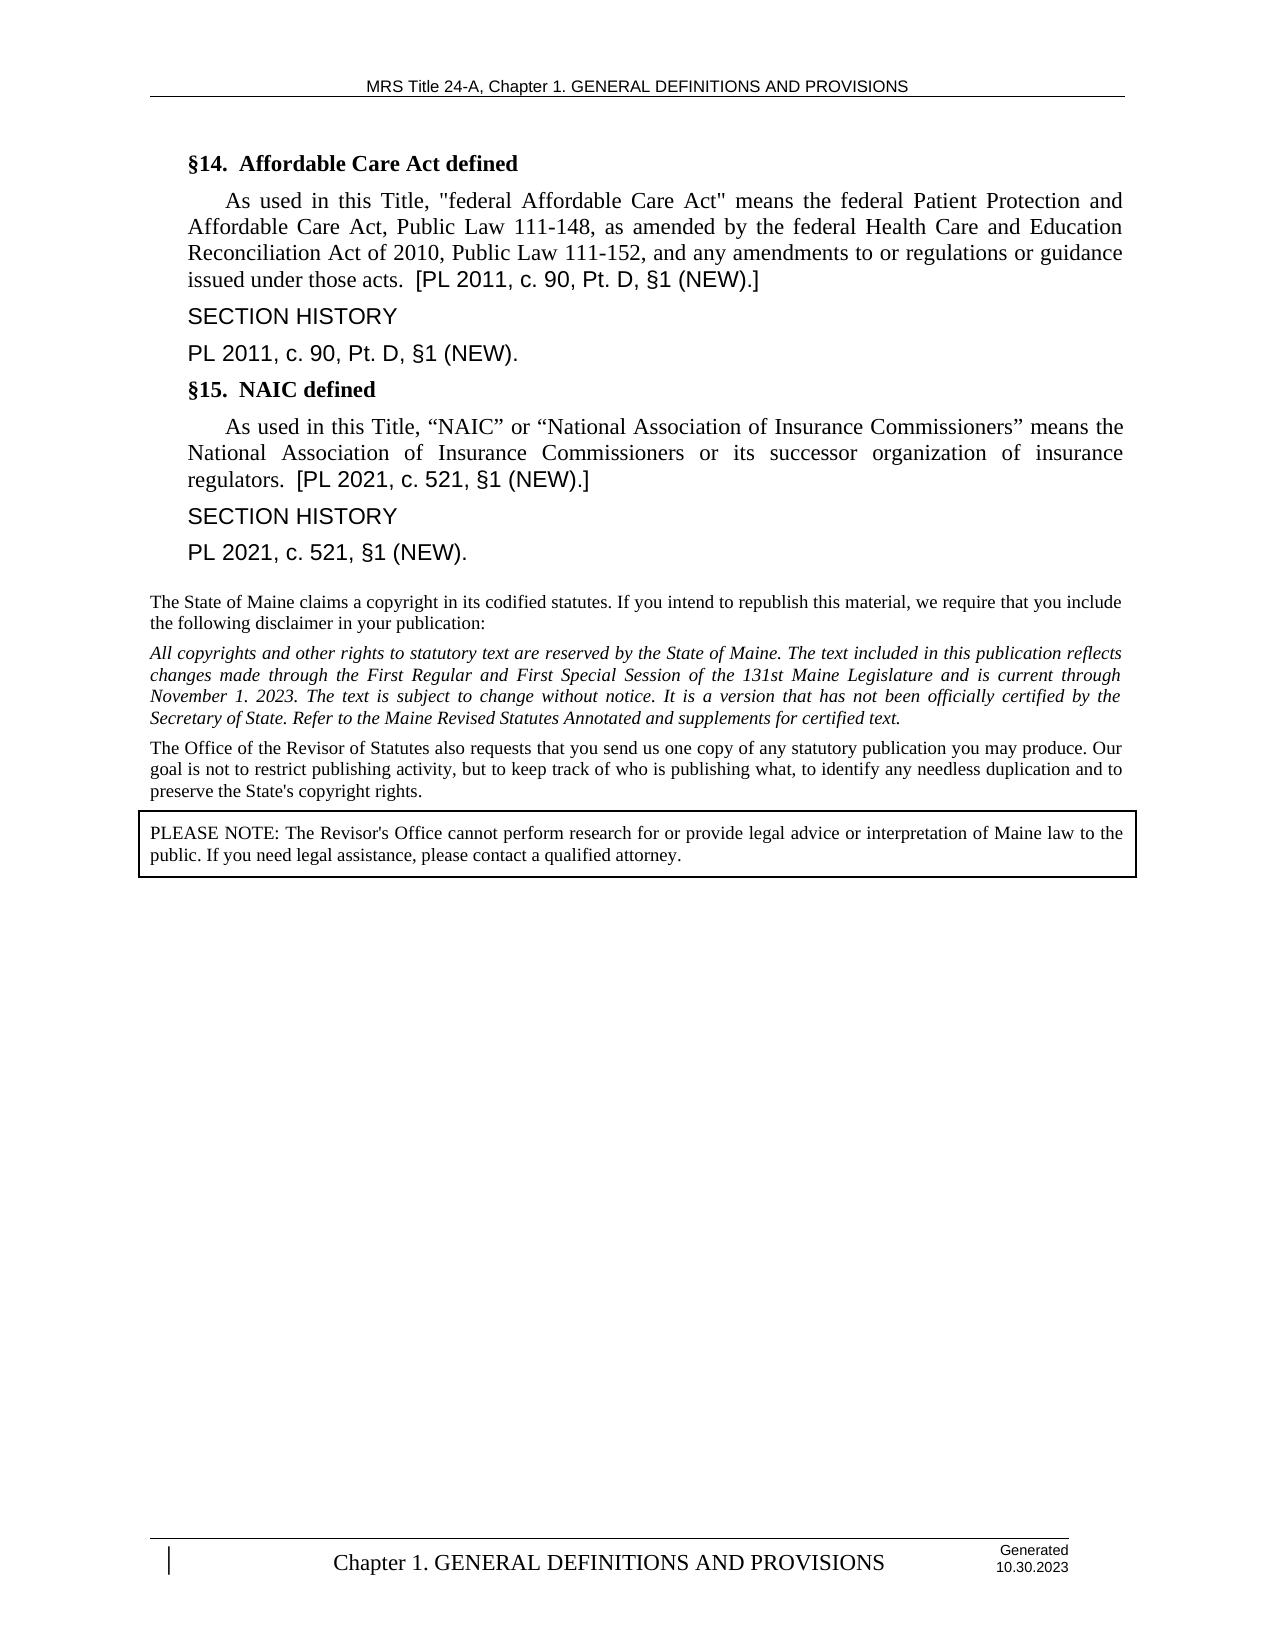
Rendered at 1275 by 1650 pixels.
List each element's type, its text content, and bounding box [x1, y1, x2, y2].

text SECTION HISTORY [187, 503, 1125, 529]
text PL 2011, c. 90, Pt. D, §1 (NEW). [187, 339, 1125, 366]
text The Office of the Revisor of Statutes also requests that you send us one copy of any statutory publication you may produce. Our goal is not to restrict publishing activity, but to keep track of who is publishing what, to identify any needless duplication and to preserve the State's copyright rights. [150, 737, 1125, 801]
text PLEASE NOTE: The Revisor's Office cannot perform research for or provide legal advice or interpretation of Maine law to the public. If you need legal assistance, please contact a qualified attorney. [140, 812, 1135, 876]
text PL 2021, c. 521, §1 (NEW). [187, 539, 1125, 566]
text As used in this Title, “NAIC” or “National Association of Insurance Commissioners” means the National Association of Insurance Commissioners or its successor organization of insurance regulators. [PL 2021, c. 521, §1 (NEW).] [187, 413, 1125, 492]
text As used in this Title, "federal Affordable Care Act" means the federal Patient Protection and Affordable Care Act, Public Law 111-148, as amended by the federal Health Care and Education Reconciliation Act of 2010, Public Law 111-152, and any amendments to or regulations or guidance issued under those acts. [PL 2011, c. 90, Pt. D, §1 (NEW).] [187, 187, 1125, 292]
text The State of Maine claims a copyright in its codified statutes. If you intend to republish this material, we require that you include the following disclaimer in your publication: [150, 591, 1125, 634]
text §14. Affordable Care Act defined [187, 150, 1125, 176]
text SECTION HISTORY [187, 303, 1125, 329]
text §15. NAIC defined [187, 376, 1125, 403]
text All copyrights and other rights to statutory text are reserved by the State of Maine. The text included in this publication reflects changes made through the First Regular and First Special Session of the 131st Maine Legislature and is current through November 1. 2023 . The text is subject to change without notice. It is a version that has not been officially certified by the Secretary of State. Refer to the Maine Revised Statutes Annotated and supplements for certified text. [150, 642, 1125, 728]
